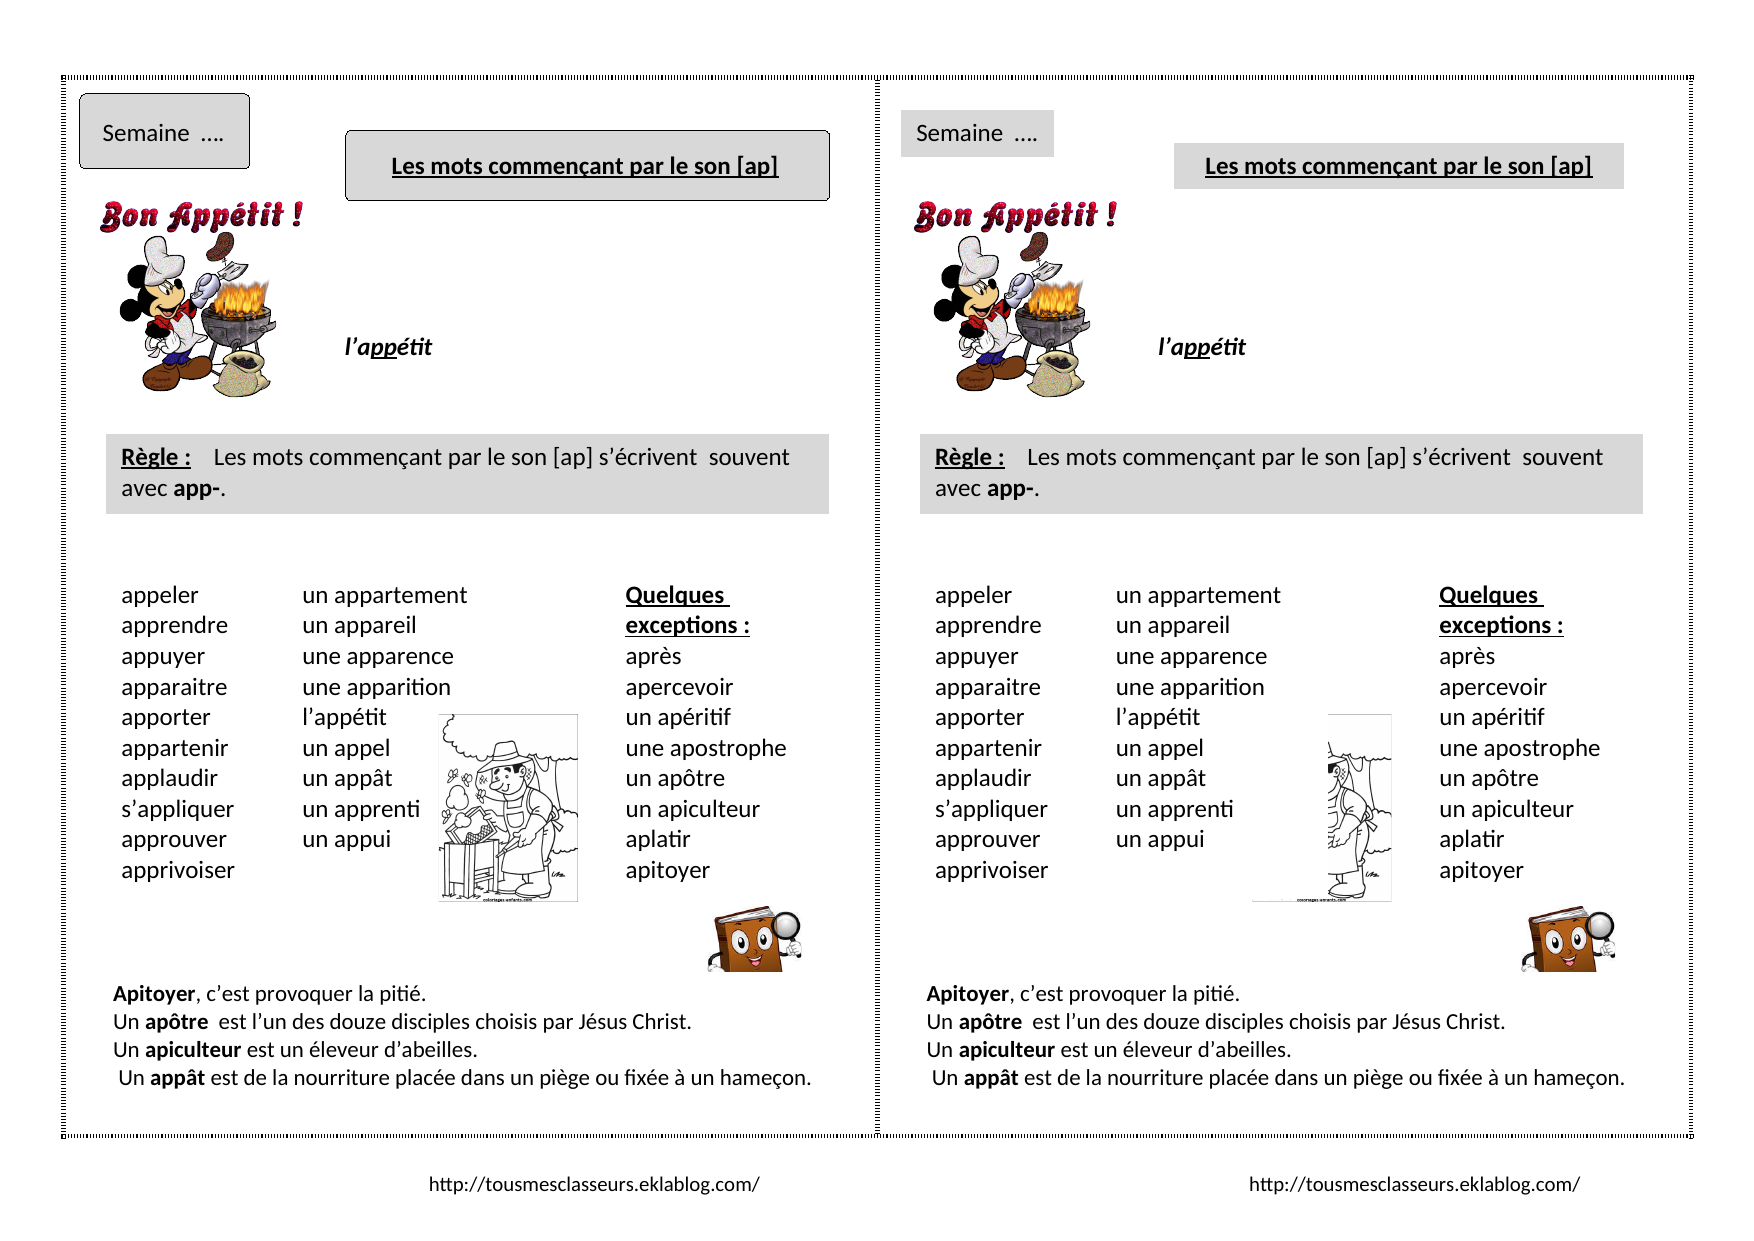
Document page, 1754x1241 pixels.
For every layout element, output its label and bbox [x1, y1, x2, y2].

table_cell [64, 75, 877, 1133]
table_cell [878, 75, 1691, 1133]
picture [908, 196, 1118, 398]
picture [94, 196, 304, 398]
picture [438, 714, 578, 902]
picture [1521, 906, 1616, 972]
picture [1252, 714, 1392, 902]
picture [707, 906, 802, 972]
